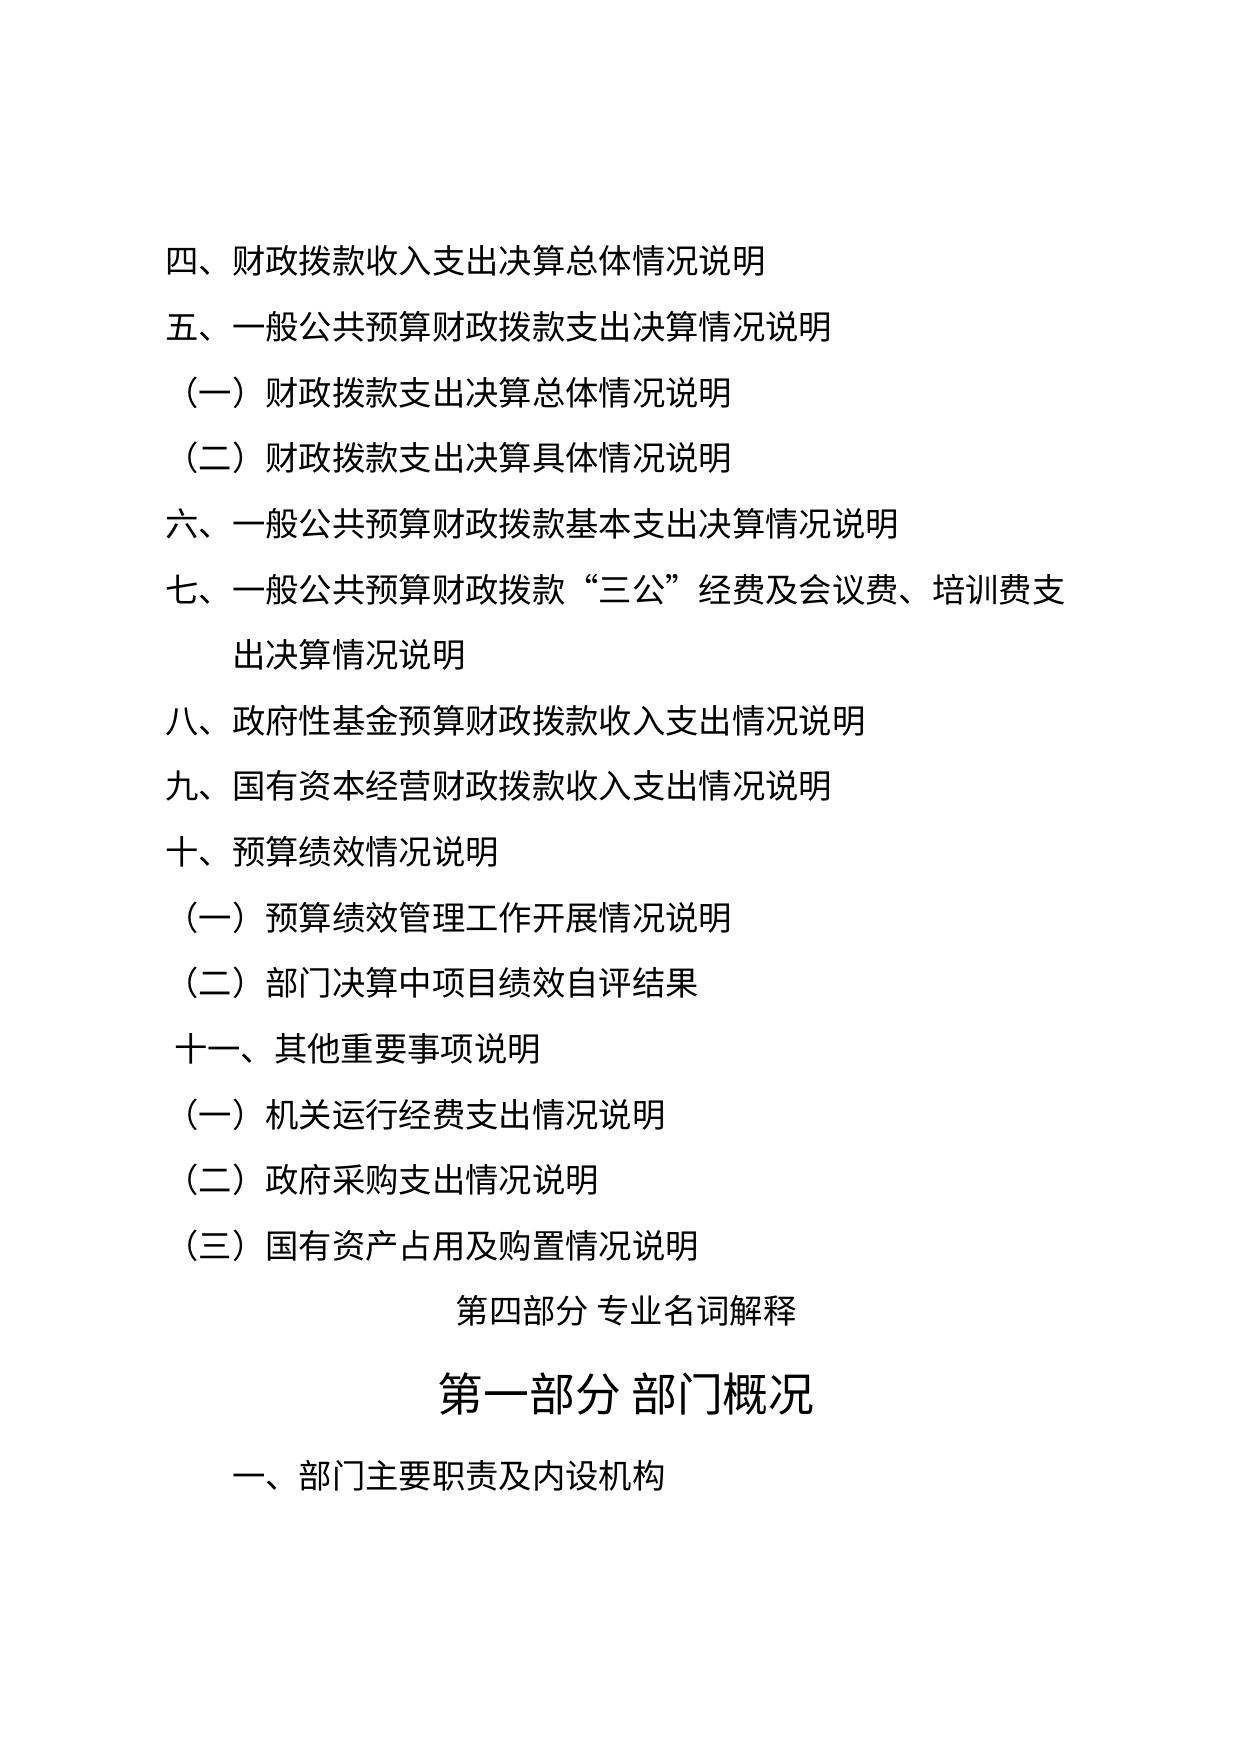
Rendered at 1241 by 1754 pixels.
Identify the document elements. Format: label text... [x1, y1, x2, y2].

text 第一部分 部门概况 [165, 1342, 1087, 1441]
text 五、一般公共预算财政拨款支出决算情况说明 [165, 292, 1087, 358]
text 十、预算绩效情况说明 [165, 817, 1087, 883]
text （二）政府采购支出情况说明 [165, 1145, 1087, 1211]
text （一）机关运行经费支出情况说明 [165, 1080, 1087, 1145]
text 第四部分 专业名词解释 [165, 1277, 1087, 1342]
text 四、财政拨款收入支出决算总体情况说明 [165, 227, 1087, 292]
text （一）预算绩效管理工作开展情况说明 [165, 883, 1087, 948]
text 八、政府性基金预算财政拨款收入支出情况说明 [165, 686, 1087, 752]
text （二）财政拨款支出决算具体情况说明 [165, 423, 1087, 489]
text （一）财政拨款支出决算总体情况说明 [165, 358, 1087, 423]
text 七、一般公共预算财政拨款“三公”经费及会议费、培训费支出决算情况说明 [165, 555, 1087, 686]
text （二）部门决算中项目绩效自评结果 [165, 948, 1087, 1014]
text 六、一般公共预算财政拨款基本支出决算情况说明 [165, 489, 1087, 555]
text （三）国有资产占用及购置情况说明 [165, 1211, 1087, 1277]
text 十一、其他重要事项说明 [165, 1014, 1087, 1080]
text 一、部门主要职责及内设机构 [165, 1441, 1087, 1506]
text 九、国有资本经营财政拨款收入支出情况说明 [165, 752, 1087, 817]
